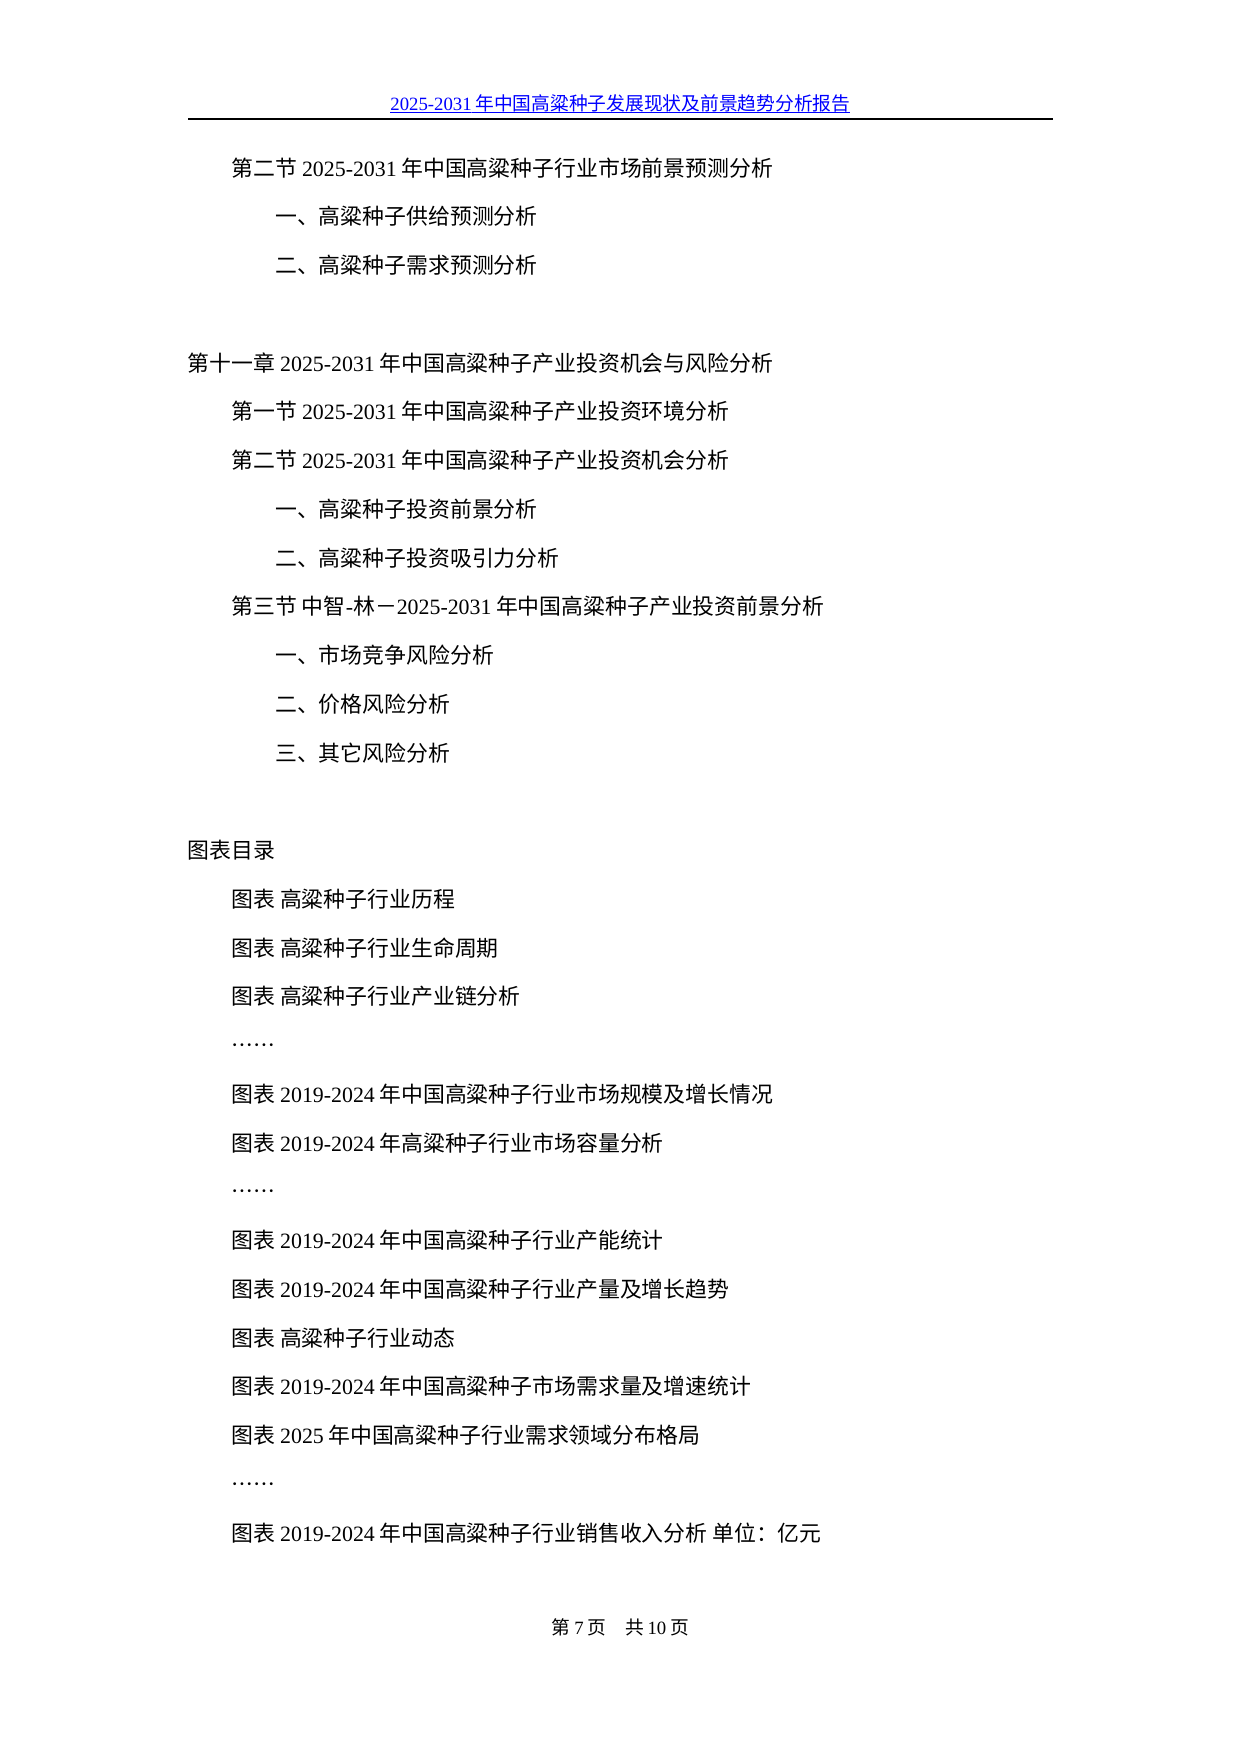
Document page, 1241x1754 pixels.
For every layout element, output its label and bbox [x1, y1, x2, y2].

text [187, 150, 1053, 1548]
